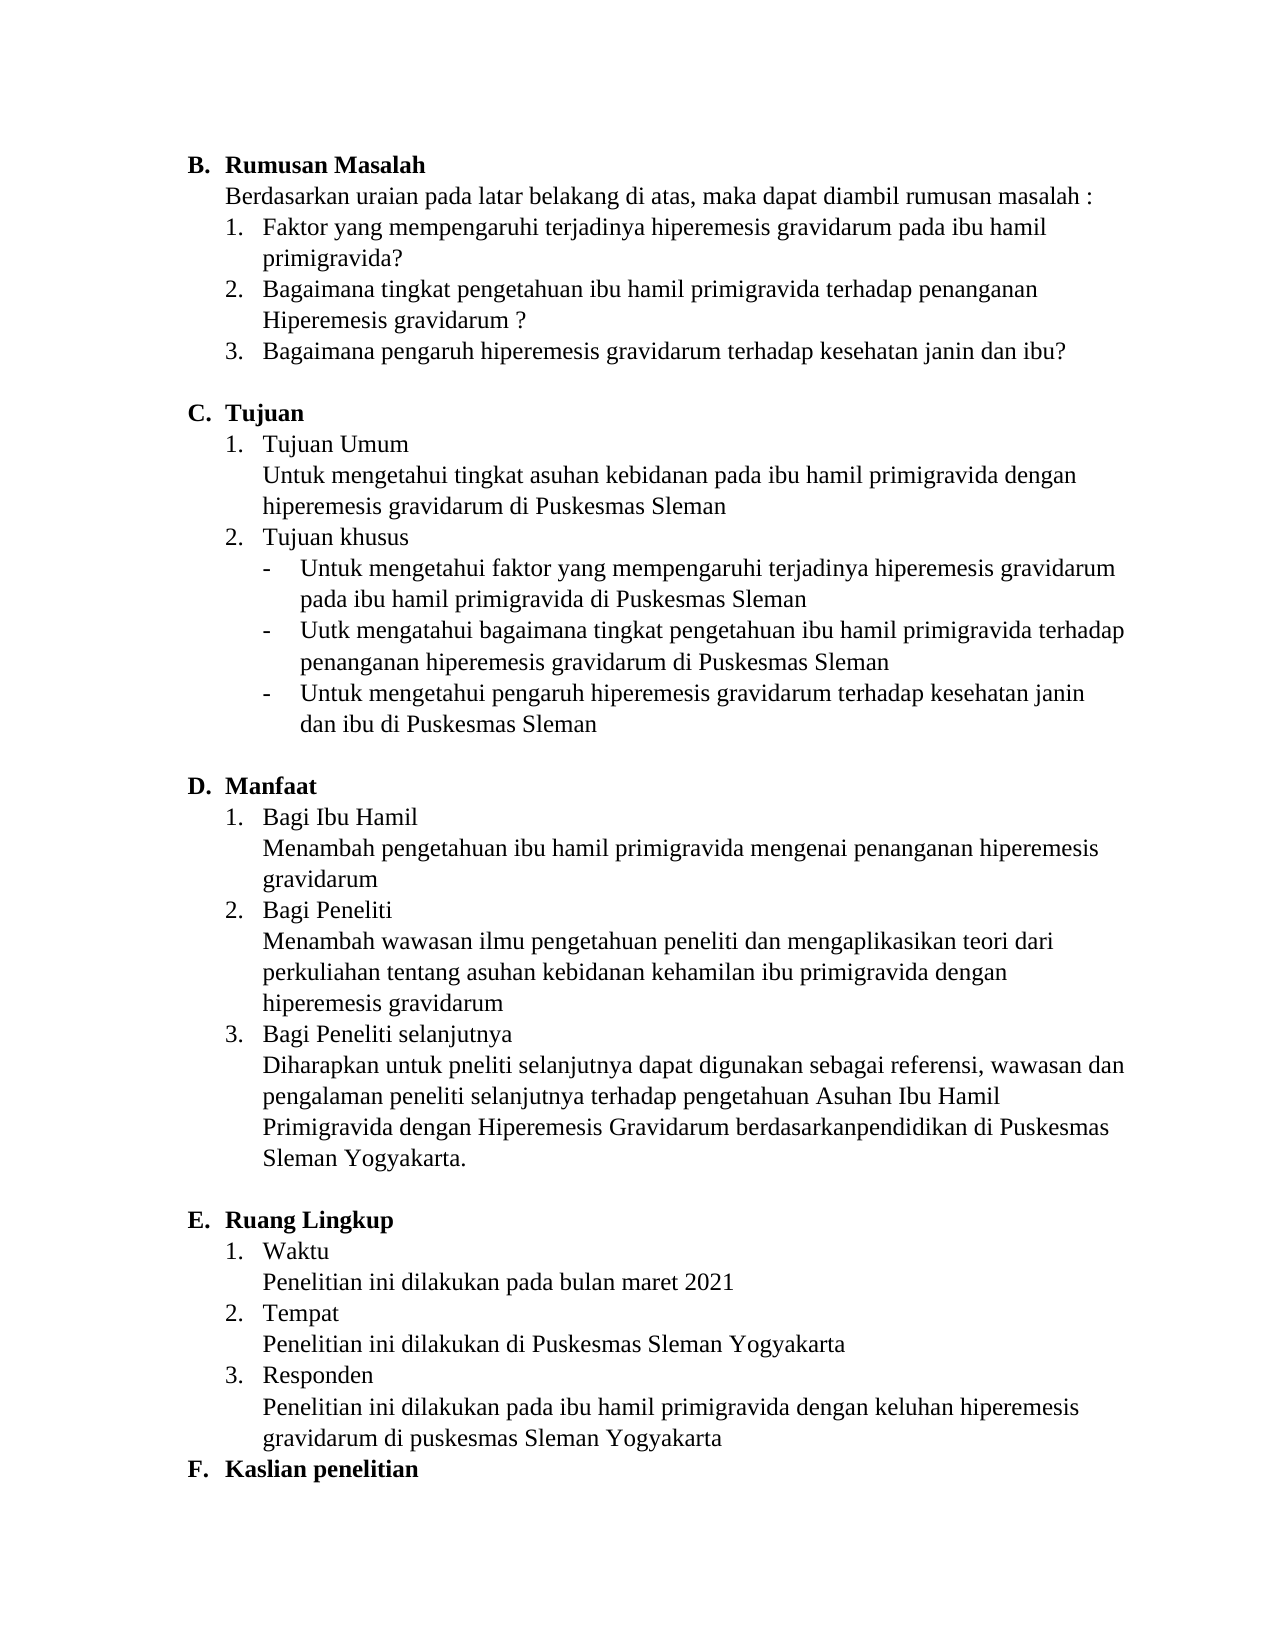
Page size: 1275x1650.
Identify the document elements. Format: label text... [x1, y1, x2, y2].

list Untuk mengetahui tingkat asuhan kebidanan pada ibu hamil primigravida dengan hiperemesis gravidarum di Puskesmas Sleman [262, 460, 1125, 520]
list Bagaimana tingkat pengetahuan ibu hamil primigravida terhadap penanganan Hiperemesis gravidarum ? [225, 274, 1125, 334]
list Bagi Ibu Hamil [225, 802, 1125, 831]
list Tujuan khusus [225, 522, 1125, 551]
list Uutk mengatahui bagaimana tingkat pengetahuan ibu hamil primigravida terhadap penanganan hiperemesis gravidarum di Puskesmas Sleman [262, 616, 1125, 675]
list Manfaat [187, 771, 1125, 799]
list Ruang Lingkup [187, 1205, 1125, 1234]
list Tujuan Umum [225, 429, 1125, 458]
list Menambah wawasan ilmu pengetahuan peneliti dan mengaplikasikan teori dari perkuliahan tentang asuhan kebidanan kehamilan ibu primigravida dengan hiperemesis gravidarum [262, 926, 1125, 1017]
list Menambah pengetahuan ibu hamil primigravida mengenai penanganan hiperemesis gravidarum [262, 833, 1125, 893]
list Penelitian ini dilakukan pada ibu hamil primigravida dengan keluhan hiperemesis gravidarum di puskesmas Sleman Yogyakarta [262, 1392, 1125, 1451]
list Rumusan Masalah [187, 150, 1125, 179]
list Penelitian ini dilakukan di Puskesmas Sleman Yogyakarta [262, 1329, 1125, 1358]
list Diharapkan untuk pneliti selanjutnya dapat digunakan sebagai referensi, wawasan dan pengalaman peneliti selanjutnya terhadap pengetahuan Asuhan Ibu Hamil Primigravida dengan Hiperemesis Gravidarum berdasarkanpendidikan di Puskesmas Sleman Yogyakarta. [262, 1050, 1125, 1172]
list Kaslian penelitian [187, 1454, 1125, 1482]
list Penelitian ini dilakukan pada bulan maret 2021 [262, 1267, 1125, 1296]
list Untuk mengetahui pengaruh hiperemesis gravidarum terhadap kesehatan janin dan ibu di Puskesmas Sleman [262, 678, 1125, 737]
list Bagi Peneliti [225, 895, 1125, 924]
list Tempat [225, 1298, 1125, 1327]
list Tujuan [187, 398, 1125, 427]
list Waktu [225, 1236, 1125, 1265]
list Untuk mengetahui faktor yang mempengaruhi terjadinya hiperemesis gravidarum pada ibu hamil primigravida di Puskesmas Sleman [262, 553, 1125, 613]
list Bagaimana pengaruh hiperemesis gravidarum terhadap kesehatan janin dan ibu? [225, 336, 1125, 365]
list Responden [225, 1361, 1125, 1389]
list Bagi Peneliti selanjutnya [225, 1019, 1125, 1048]
list Berdasarkan uraian pada latar belakang di atas, maka dapat diambil rumusan masalah : [225, 181, 1125, 210]
list Faktor yang mempengaruhi terjadinya hiperemesis gravidarum pada ibu hamil primigravida? [225, 212, 1125, 272]
